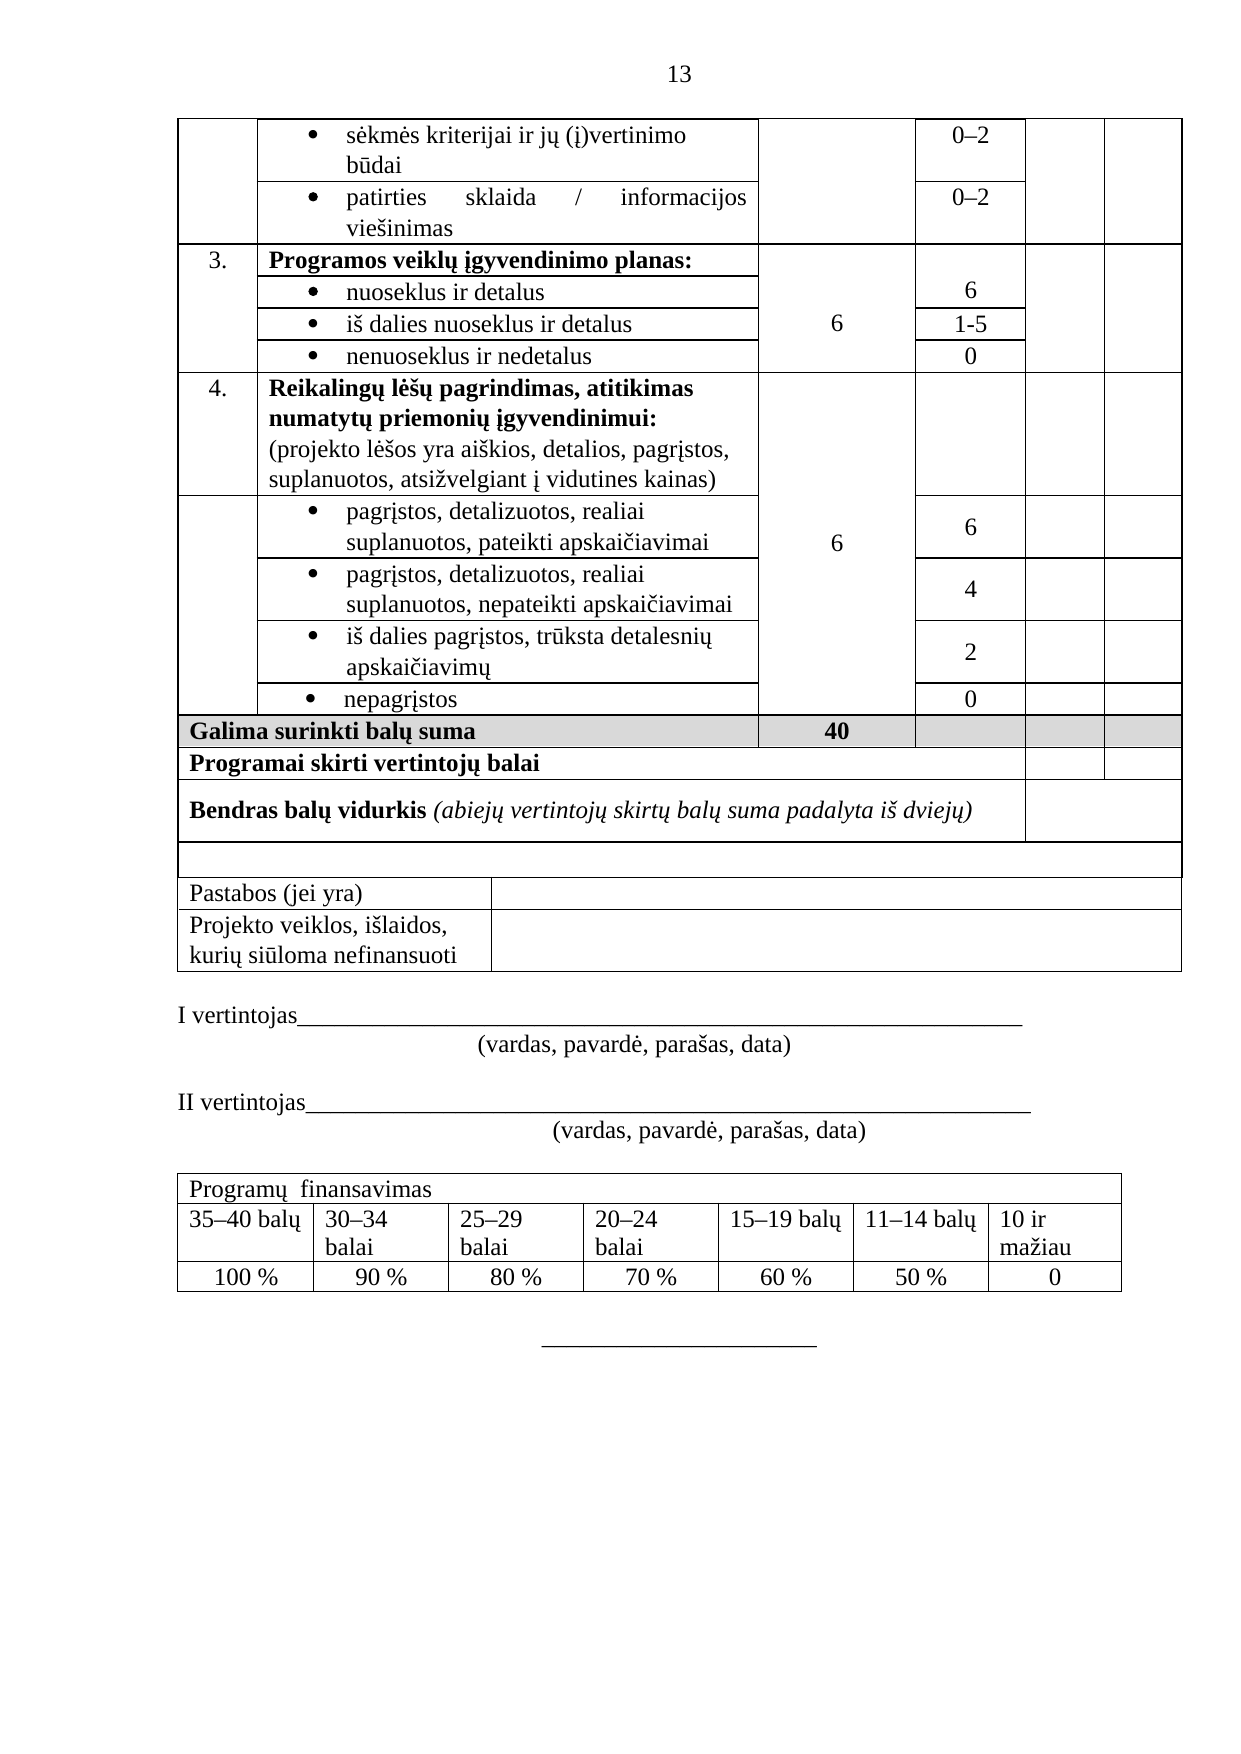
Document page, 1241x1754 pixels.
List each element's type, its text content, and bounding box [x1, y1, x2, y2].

table_cell iš dalies nuoseklus ir detalus [258, 309, 758, 339]
table_cell 80 % [449, 1262, 583, 1291]
text II vertintojas__________________________________________________________ [177, 1087, 1181, 1115]
table_cell 40 [759, 716, 915, 746]
table_cell [1026, 684, 1104, 714]
table_cell 50 % [854, 1262, 988, 1291]
table_cell 0 [916, 684, 1025, 714]
table_cell 0 [916, 341, 1025, 371]
table_cell 90 % [314, 1262, 448, 1291]
table_cell 70 % [584, 1262, 718, 1291]
table_cell 100 % [178, 1262, 313, 1291]
table_cell Pastabos (jei yra) [178, 878, 491, 909]
table_cell [492, 878, 1181, 909]
table_cell [1105, 373, 1181, 495]
table_cell [1026, 245, 1104, 371]
table_cell patirties sklaida / informacijos viešinimas [258, 182, 758, 243]
table_cell 2 [916, 621, 1025, 682]
table_cell 6 [759, 373, 915, 714]
table_cell 15–19 balų [719, 1204, 853, 1261]
table_cell [1026, 621, 1104, 682]
table_cell nuoseklus ir detalus [258, 277, 758, 307]
table_cell 1-5 [916, 309, 1025, 339]
table_cell 25–29 balai [449, 1204, 583, 1261]
table_cell [1105, 559, 1181, 620]
table_cell pagrįstos, detalizuotos, realiai suplanuotos, nepateikti apskaičiavimai [258, 559, 758, 620]
table_cell [1026, 559, 1104, 620]
table_cell Programos veiklų įgyvendinimo planas: [258, 245, 758, 275]
table_cell 4 [916, 559, 1025, 620]
table_cell nenuoseklus ir nedetalus [258, 341, 758, 371]
table_cell 0–2 [916, 182, 1025, 243]
table_cell [1026, 373, 1104, 495]
table_cell Galima surinkti balų suma [179, 716, 758, 746]
table_cell 60 % [719, 1262, 853, 1291]
table_cell [1026, 780, 1181, 841]
table_cell [179, 496, 257, 714]
table_cell 11–14 balų [854, 1204, 988, 1261]
table_cell 30–34 balai [314, 1204, 448, 1261]
table_cell Bendras balų vidurkis (abiejų vertintojų skirtų balų suma padalyta iš dviejų) [179, 780, 1025, 841]
table_cell nepagrįstos [258, 684, 758, 714]
table_cell 3. [179, 245, 257, 371]
table_cell iš dalies pagrįstos, trūksta detalesnių apskaičiavimų [258, 621, 758, 682]
table_cell 0 [989, 1262, 1121, 1291]
table_cell [1105, 684, 1181, 714]
table_cell [1026, 748, 1104, 778]
table_cell pagrįstos, detalizuotos, realiai suplanuotos, pateikti apskaičiavimai [258, 496, 758, 557]
table_cell 20–24 balai [584, 1204, 718, 1261]
table_cell [1105, 621, 1181, 682]
table_cell Reikalingų lėšų pagrindimas, atitikimas numatytų priemonių įgyvendinimui: (projekto lėšos yra aiškios, detalios, pagrįstos, suplanuotos, atsižvelgiant į vidutines kainas) [258, 373, 758, 495]
text ______________________ [177, 1321, 1181, 1349]
table_cell 6 [759, 245, 915, 371]
table_cell 10 ir mažiau [989, 1204, 1121, 1261]
table_cell sėkmės kriterijai ir jų (į)vertinimo būdai [258, 120, 758, 181]
table_cell 4. [179, 373, 257, 495]
table_cell [1026, 716, 1104, 746]
table_cell [916, 716, 1025, 746]
table_cell Projekto veiklos, išlaidos, kurių siūloma nefinansuoti [178, 909, 491, 971]
table_cell [1105, 748, 1181, 778]
table_cell 0–2 [916, 120, 1025, 181]
text (vardas, pavardė, parašas, data) [477, 1115, 1181, 1144]
table_cell 6 [916, 496, 1025, 557]
table_cell [179, 843, 1181, 877]
table_cell 35–40 balų [178, 1204, 313, 1261]
table_cell [1026, 496, 1104, 557]
table_cell 6 [916, 245, 1025, 307]
table_cell [492, 910, 1181, 971]
table_cell Programai skirti vertintojų balai [179, 748, 1025, 778]
table_header Programų finansavimas [178, 1174, 1121, 1203]
table_cell [916, 373, 1025, 495]
table_cell [1105, 716, 1181, 746]
text I vertintojas__________________________________________________________ (vardas, pavardė, parašas, data) [177, 1000, 1181, 1058]
table_cell [1105, 245, 1181, 371]
table_cell [1105, 496, 1181, 557]
